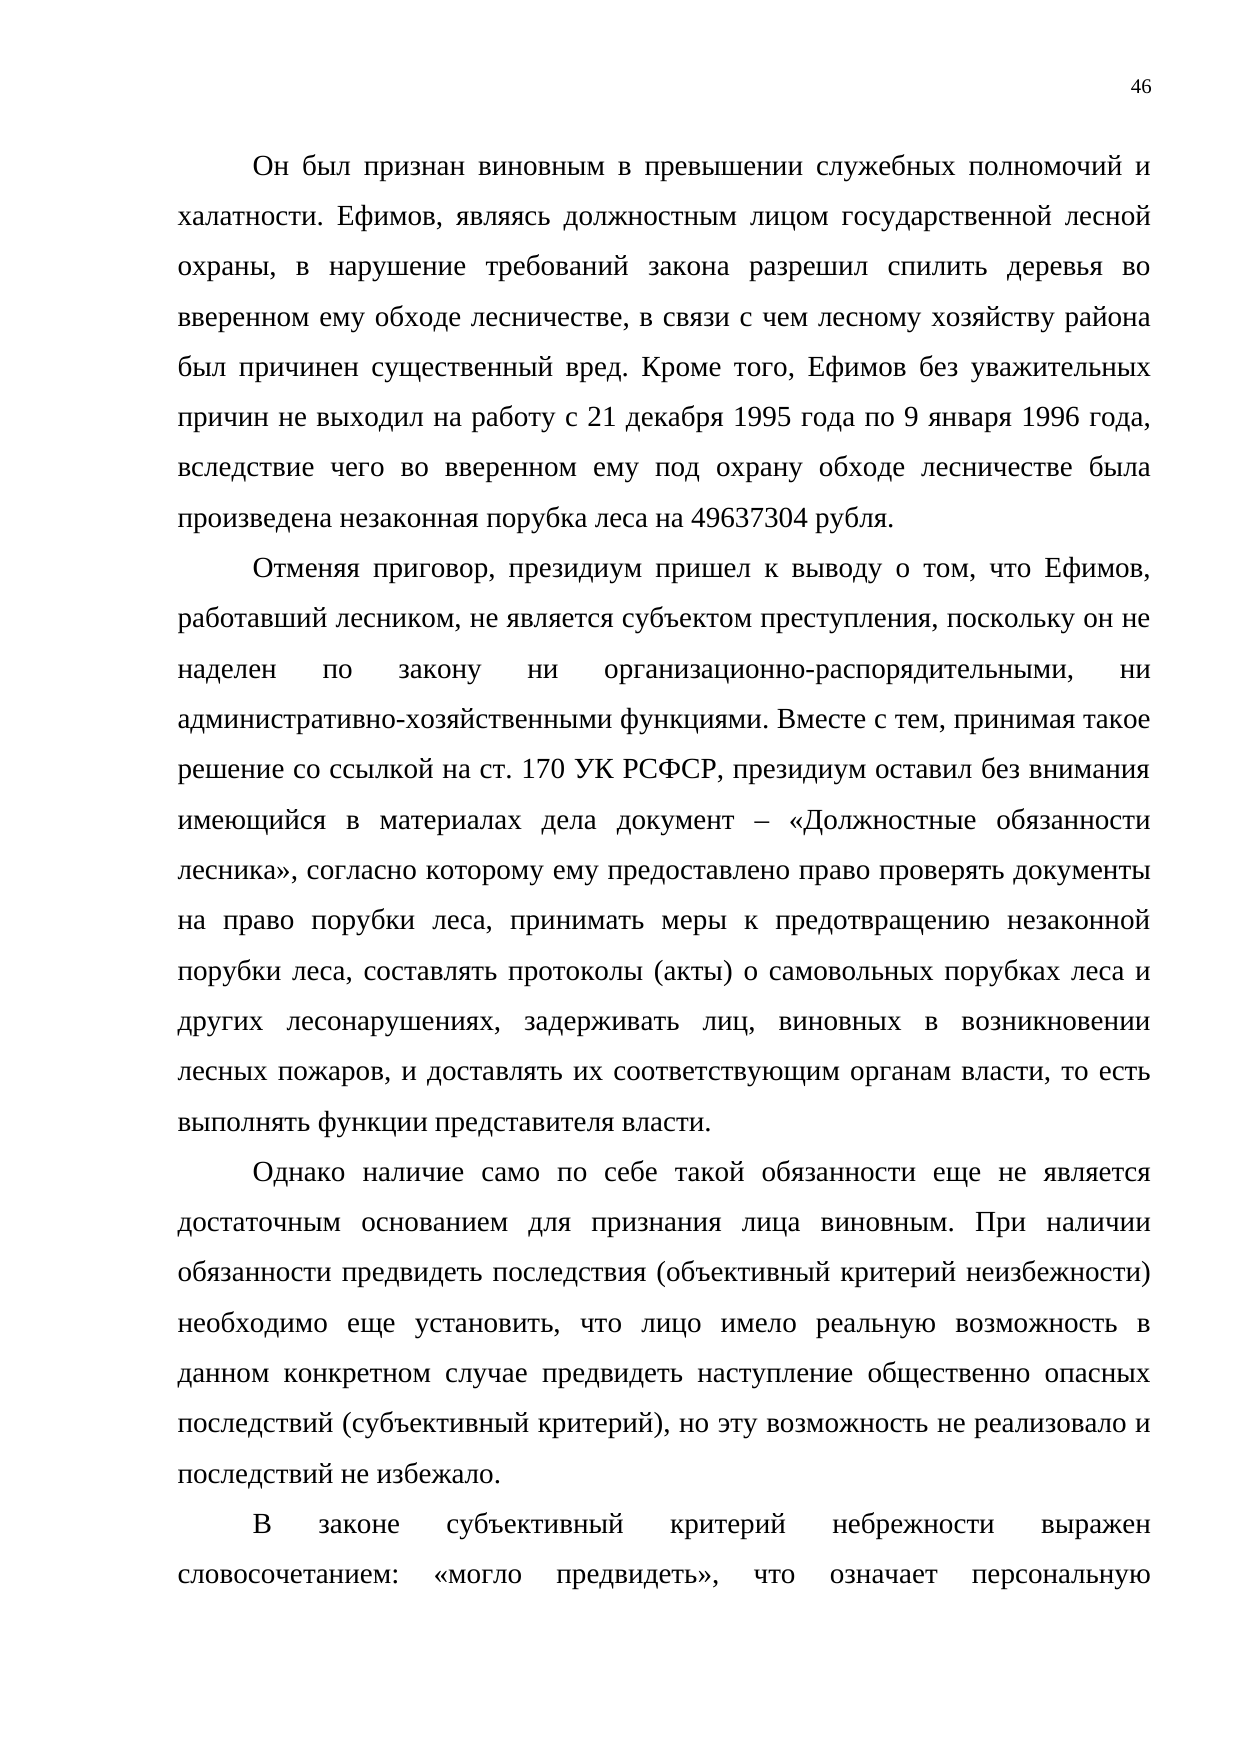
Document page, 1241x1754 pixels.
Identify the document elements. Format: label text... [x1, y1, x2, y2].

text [177, 1506, 1152, 1590]
text Он был признан виновным в превышении служебных полномочий и халатности. Ефимов, являясь должностным лицом государственной лесной охраны, в нарушение требований закона разрешил спилить деревья во вверенном ему обходе лесничестве, в связи с чем лесному хозяйству района был причинен существенный вред. Кроме того, Ефимов без уважительных причин не выходил на работу с 21 декабря 1995 года по 9 января 1996 года, вследствие чего во вверенном ему под охрану обходе лесничестве была произведена незаконная порубка леса на 49637304 рубля. [177, 148, 1152, 533]
text Однако наличие само по себе такой обязанности еще не является достаточным основанием для признания лица виновным. При наличии обязанности предвидеть последствия (объективный критерий неизбежности) необходимо еще установить, что лицо имело реальную возможность в данном конкретном случае предвидеть наступление общественно опасных последствий (субъективный критерий), но эту возможность не реализовало и последствий не избежало. [177, 1154, 1152, 1489]
text Отменяя приговор, президиум пришел к выводу о том, что Ефимов, работавший лесником, не является субъектом преступления, поскольку он не наделен по закону ни организационно-распорядительными, ни административно-хозяйственными функциями. Вместе с тем, принимая такое решение со ссылкой на ст. 170 УК РСФСР, президиум оставил без внимания имеющийся в материалах дела документ – «Должностные обязанности лесника», согласно которому ему предоставлено право проверять документы на право порубки леса, принимать меры к предотвращению незаконной порубки леса, составлять протоколы (акты) о самовольных порубках леса и других лесонарушениях, задерживать лиц, виновных в возникновении лесных пожаров, и доставлять их соответствующим органам власти, то есть выполнять функции представителя власти. [177, 550, 1152, 1137]
